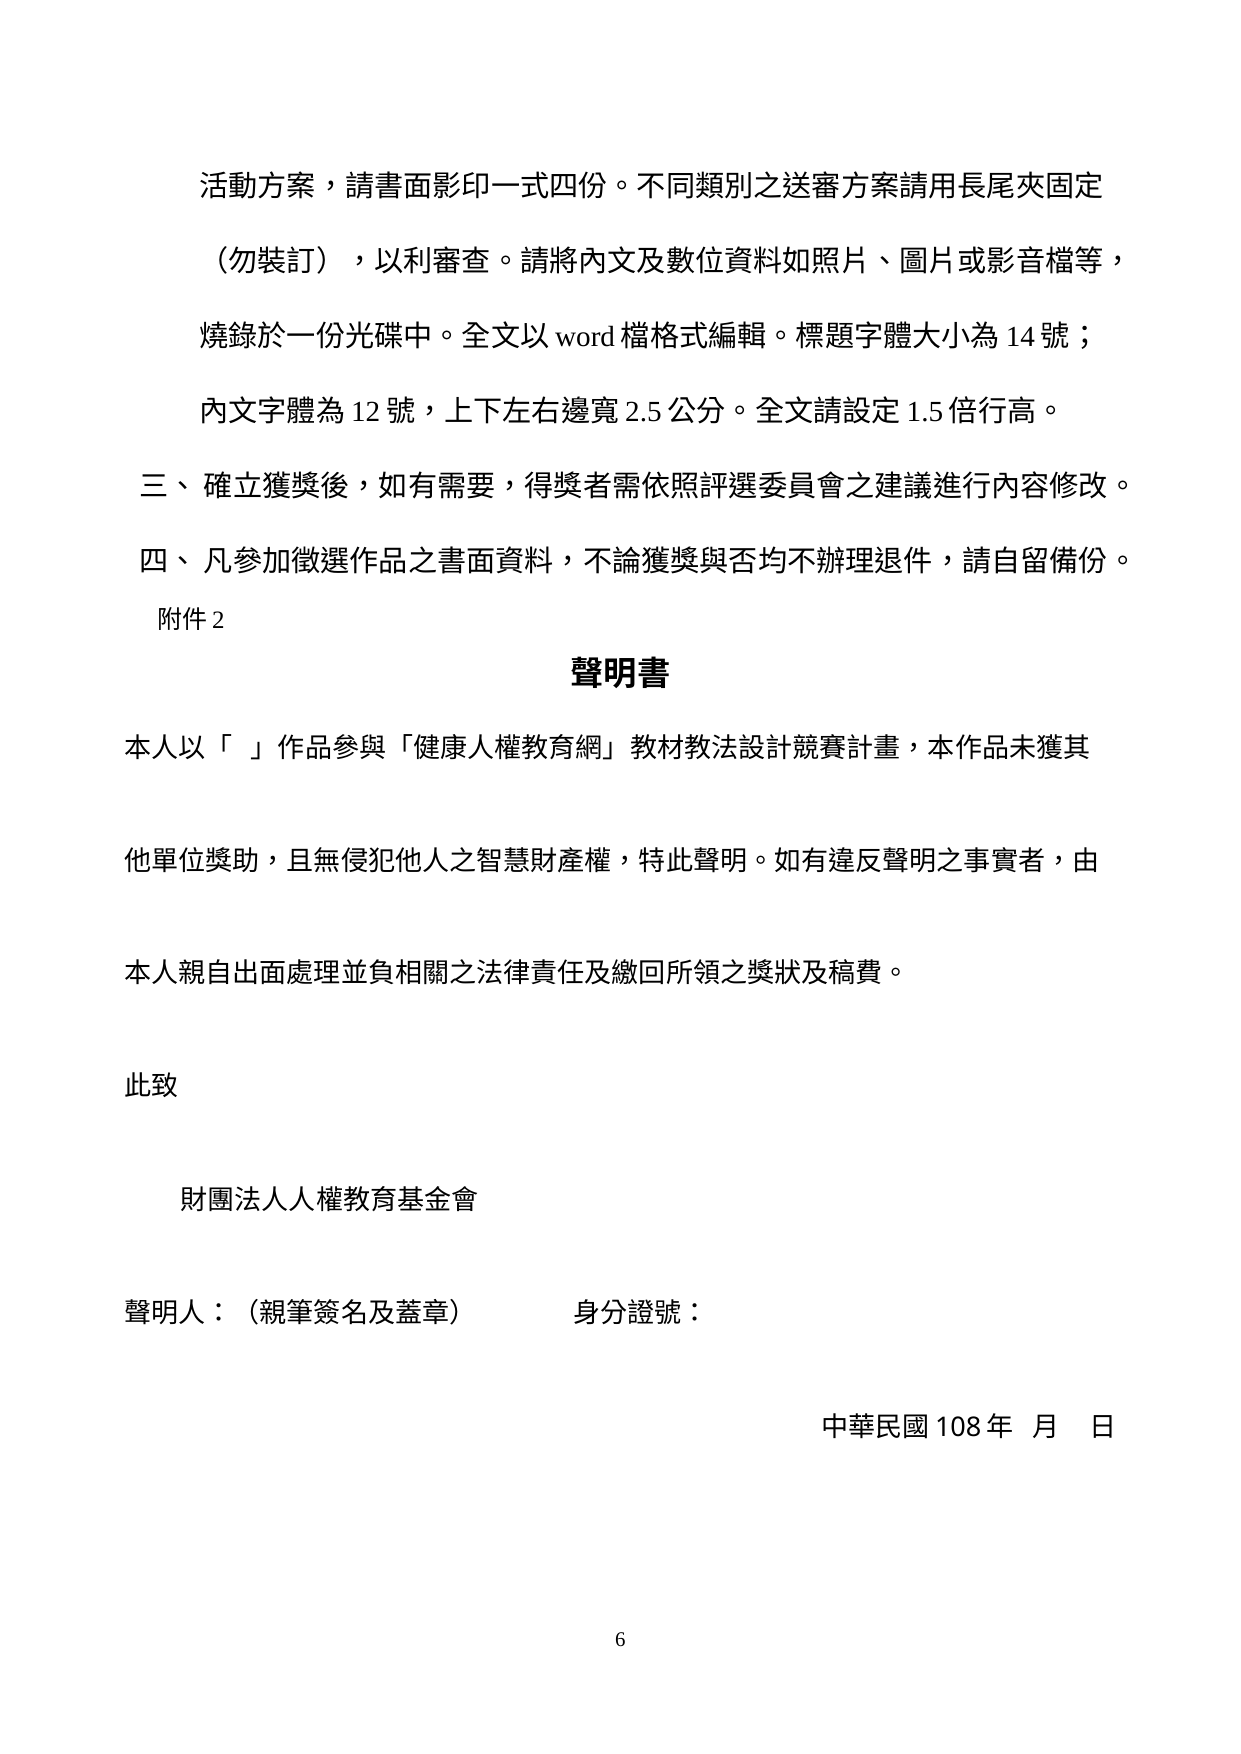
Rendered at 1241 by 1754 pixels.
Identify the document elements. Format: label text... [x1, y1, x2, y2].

text 三、 確立獲獎後，如有需要，得獎者需依照評選委員會之建議進行內容修改。 [139, 446, 1116, 521]
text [124, 146, 1116, 446]
text 此致 [124, 1047, 1116, 1122]
text 四、 凡參加徵選作品之書面資料，不論獲獎與否均不辦理退件，請自留備份。 [139, 521, 1116, 596]
text 聲明人：（親筆簽名及蓋章） 身分證號： [124, 1273, 1116, 1348]
text 聲明書 [124, 633, 1116, 708]
text 中華民國108年 月 日 [124, 1387, 1116, 1462]
text 本人以「 」作品參與「健康人權教育網」教材教法設計競賽計畫，本作品未獲其他單位獎助，且無侵犯他人之智慧財產權，特此聲明。如有違反聲明之事實者，由本人親自出面處理並負相關之法律責任及繳回所領之獎狀及稿費。 [124, 708, 1116, 1008]
text 財團法人人權教育基金會 [124, 1160, 1116, 1235]
